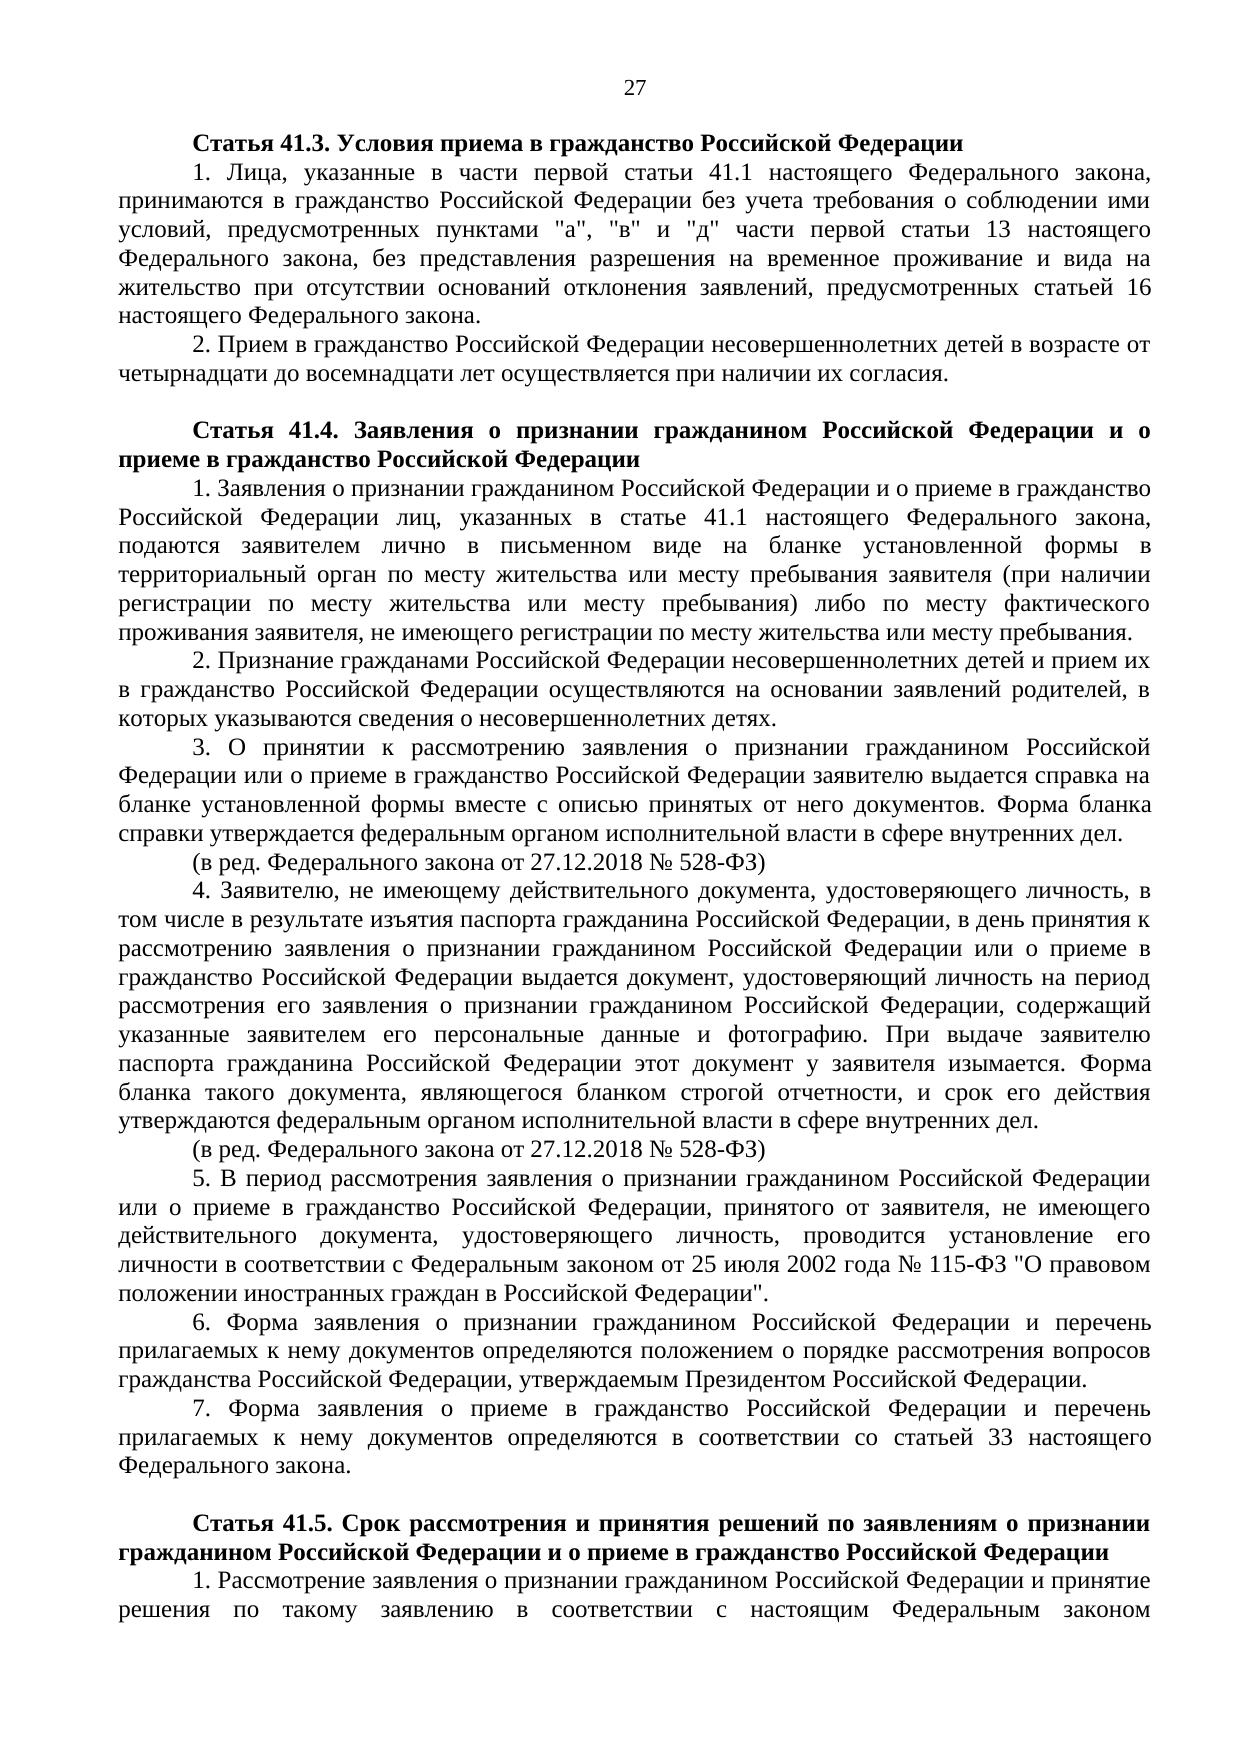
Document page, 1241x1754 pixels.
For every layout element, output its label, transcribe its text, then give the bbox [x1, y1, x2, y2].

text 7. Форма заявления о приеме в гражданство Российской Федерации и перечень прилагаемых к нему документов определяются в соответствии со статьей 33 настоящего Федерального закона. [118, 1393, 1152, 1479]
text 1. Лица, указанные в части первой статьи 41.1 настоящего Федерального закона, принимаются в гражданство Российской Федерации без учета требования о соблюдении ими условий, предусмотренных пунктами "а", "в" и "д" части первой статьи 13 настоящего Федерального закона, без представления разрешения на временное проживание и вида на жительство при отсутствии оснований отклонения заявлений, предусмотренных статьей 16 настоящего Федерального закона. [118, 157, 1152, 329]
text 4. Заявителю, не имеющему действительного документа, удостоверяющего личность, в том числе в результате изъятия паспорта гражданина Российской Федерации, в день принятия к рассмотрению заявления о признании гражданином Российской Федерации или о приеме в гражданство Российской Федерации выдается документ, удостоверяющий личность на период рассмотрения его заявления о признании гражданином Российской Федерации, содержащий указанные заявителем его персональные данные и фотографию. При выдаче заявителю паспорта гражданина Российской Федерации этот документ у заявителя изымается. Форма бланка такого документа, являющегося бланком строгой отчетности, и срок его действия утверждаются федеральным органом исполнительной власти в сфере внутренних дел. [118, 876, 1152, 1134]
text 2. Прием в гражданство Российской Федерации несовершеннолетних детей в возрасте от четырнадцати до восемнадцати лет осуществляется при наличии их согласия. [118, 329, 1152, 387]
text (в ред. Федерального закона от 27.12.2018 № 528-ФЗ) [118, 1134, 1152, 1163]
text 2. Признание гражданами Российской Федерации несовершеннолетних детей и прием их в гражданство Российской Федерации осуществляются на основании заявлений родителей, в которых указываются сведения о несовершеннолетних детях. [118, 646, 1152, 732]
title Статья 41.4. Заявления о признании гражданином Российской Федерации и о приеме в гражданство Российской Федерации [118, 416, 1152, 473]
text 3. О принятии к рассмотрению заявления о признании гражданином Российской Федерации или о приеме в гражданство Российской Федерации заявителю выдается справка на бланке установленной формы вместе с описью принятых от него документов. Форма бланка справки утверждается федеральным органом исполнительной власти в сфере внутренних дел. [118, 732, 1152, 847]
title Статья 41.3. Условия приема в гражданство Российской Федерации [118, 128, 1152, 157]
text 5. В период рассмотрения заявления о признании гражданином Российской Федерации или о приеме в гражданство Российской Федерации, принятого от заявителя, не имеющего действительного документа, удостоверяющего личность, проводится установление его личности в соответствии с Федеральным законом от 25 июля 2002 года № 115-ФЗ "О правовом положении иностранных граждан в Российской Федерации". [118, 1163, 1152, 1307]
text (в ред. Федерального закона от 27.12.2018 № 528-ФЗ) [118, 847, 1152, 876]
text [118, 1566, 1152, 1623]
text 6. Форма заявления о признании гражданином Российской Федерации и перечень прилагаемых к нему документов определяются положением о порядке рассмотрения вопросов гражданства Российской Федерации, утверждаемым Президентом Российской Федерации. [118, 1307, 1152, 1393]
text 1. Заявления о признании гражданином Российской Федерации и о приеме в гражданство Российской Федерации лиц, указанных в статье 41.1 настоящего Федерального закона, подаются заявителем лично в письменном виде на бланке установленной формы в территориальный орган по месту жительства или месту пребывания заявителя (при наличии регистрации по месту жительства или месту пребывания) либо по месту фактического проживания заявителя, не имеющего регистрации по месту жительства или месту пребывания. [118, 473, 1152, 646]
title Статья 41.5. Срок рассмотрения и принятия решений по заявлениям о признании гражданином Российской Федерации и о приеме в гражданство Российской Федерации [118, 1508, 1152, 1566]
